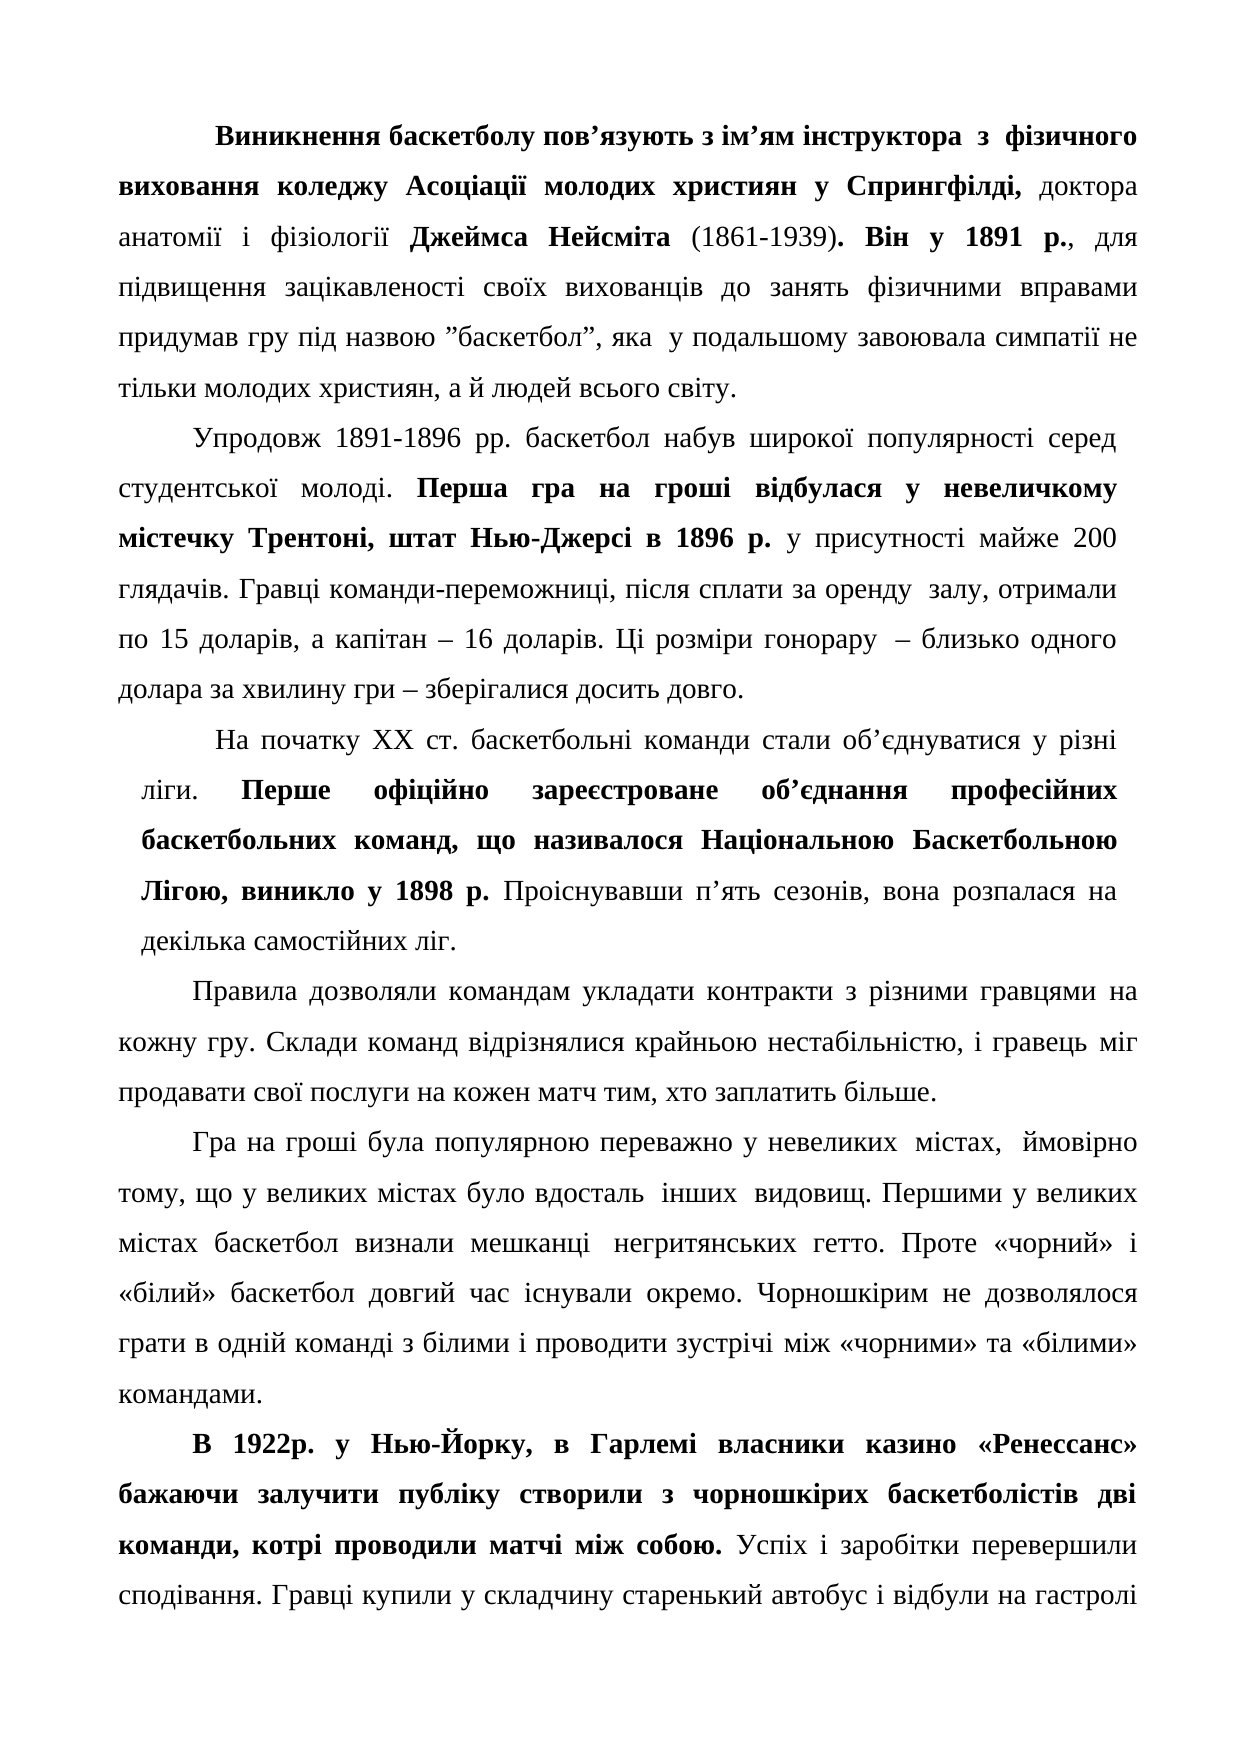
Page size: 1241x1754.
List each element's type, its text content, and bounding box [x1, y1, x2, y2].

text Гра на гроші була популярною переважно у невеликих містах, ймовірно тому, що у великих містах було вдосталь інших видовищ. Першими у великих містах баскетбол визнали мешканці негритянських гетто. Проте «чорний» і «білий» баскетбол довгий час існували окремо. Чорношкірим не дозволялося грати в одній команді з білими і проводити зустрічі між «чорними» та «білими» командами. [118, 1124, 1138, 1409]
text Правила дозволяли командам укладати контракти з різними гравцями на кожну гру. Склади команд відрізнялися крайньою нестабільністю, і гравець міг продавати свої послуги на кожен матч тим, хто заплатить більше. [118, 973, 1138, 1108]
text Упродовж 1891-1896 рр. баскетбол набув широкої популярності серед студентської молоді. Перша гра на гроші відбулася у невеличкому містечку Трентоні, штат Нью-Джерсі в 1896 р. у присутності майже 200 глядачів. Гравці команди-переможниці, після сплати за оренду залу, отримали по 15 доларів, а капітан – 16 доларів. Ці розміри гонорару – близько одного долара за хвилину гри – зберігалися досить довго. [118, 420, 1117, 705]
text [118, 1426, 1138, 1611]
text Виникнення баскетболу пов’язують з ім’ям інструктора з фізичного виховання коледжу Асоціації молодих християн у Спрингфілді, доктора анатомії і фізіології Джеймса Нейсміта (1861-1939). Він у 1891 р., для підвищення зацікавленості своїх вихованців до занять фізичними вправами придумав гру під назвою ”баскетбол”, яка у подальшому завоювала симпатії не тільки молодих християн, а й людей всього світу. [118, 118, 1138, 403]
text На початку ХХ ст. баскетбольні команди стали об’єднуватися у різні ліги. Перше офіційно зареєстроване об’єднання професійних баскетбольних команд, що називалося Національною Баскетбольною Лігою, виникло у 1898 р. Проіснувавши п’ять сезонів, вона розпалася на декілька самостійних ліг. [141, 722, 1118, 957]
